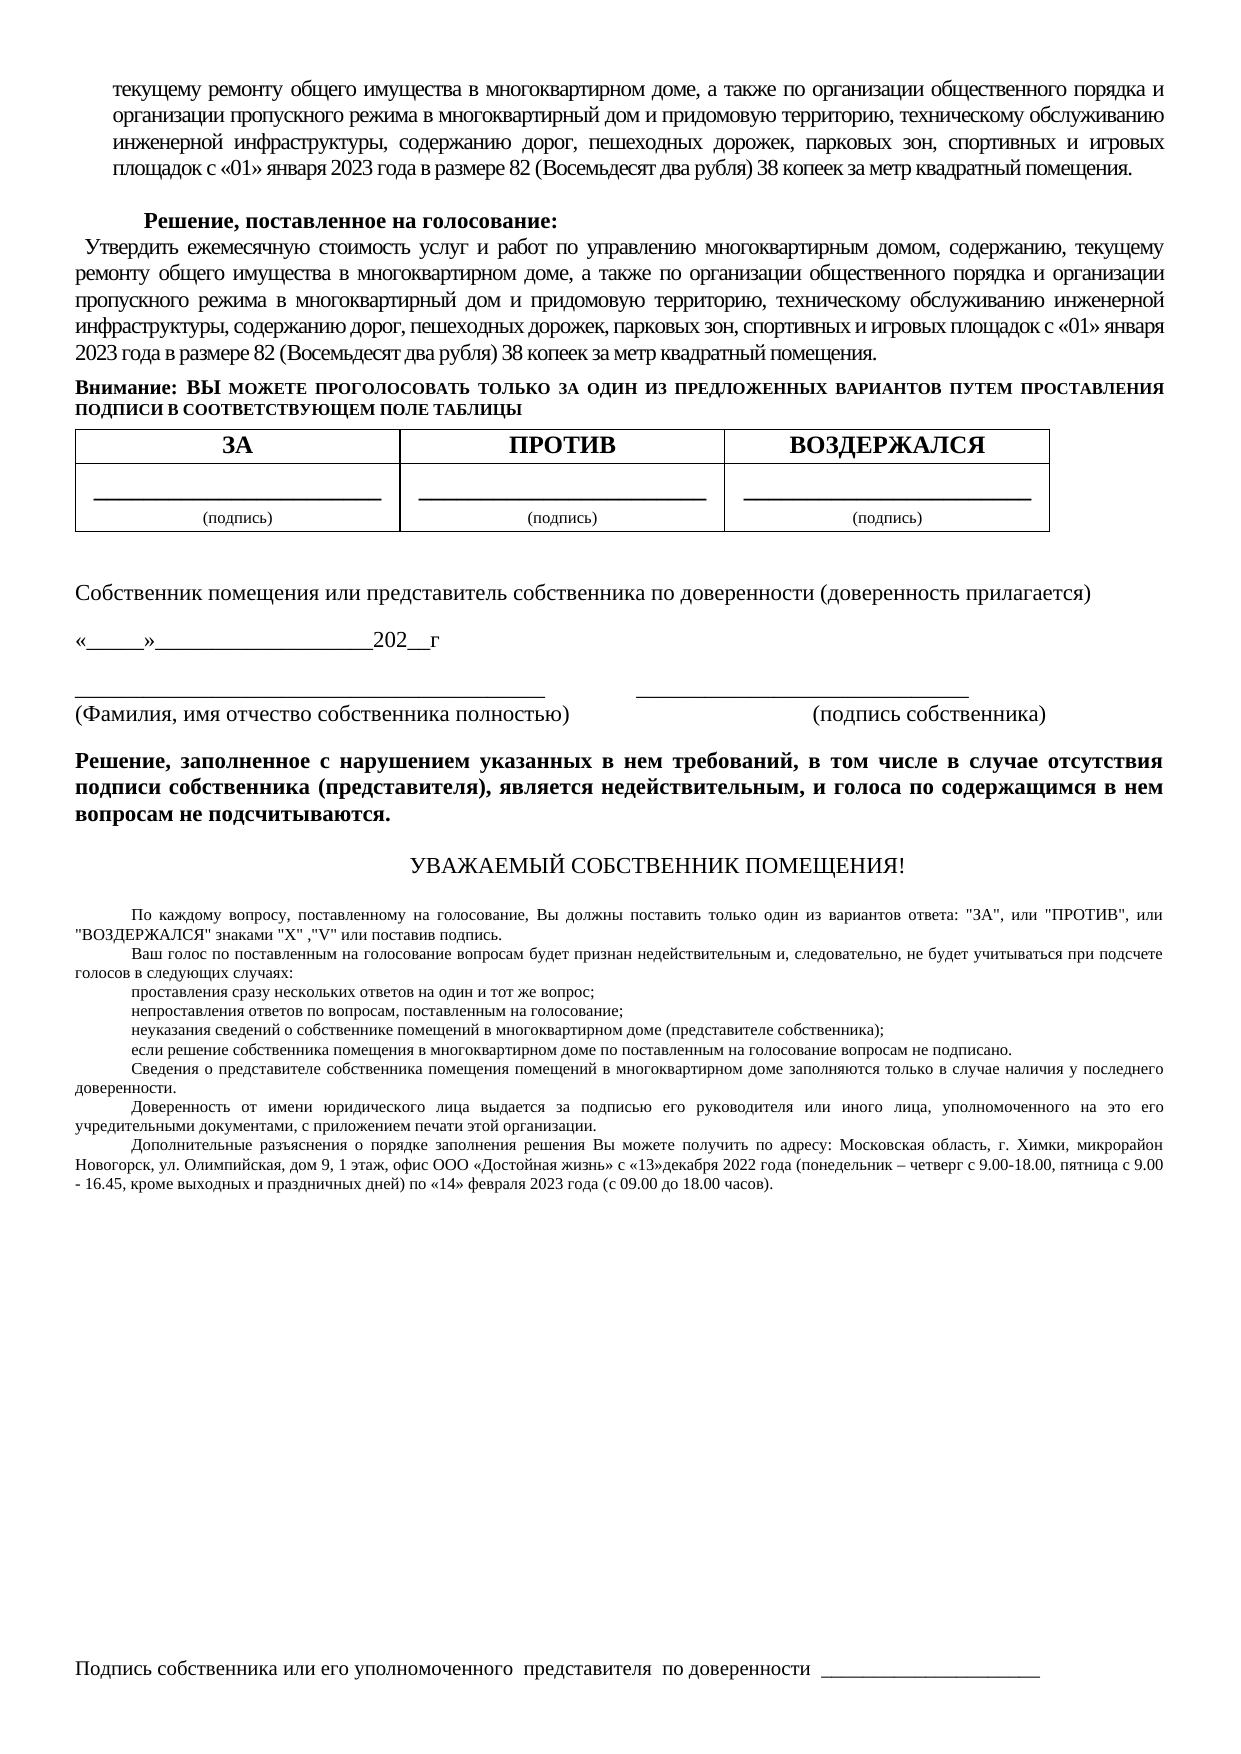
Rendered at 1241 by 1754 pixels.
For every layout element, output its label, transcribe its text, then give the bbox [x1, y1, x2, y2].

text Утвердить ежемесячную стоимость услуг и работ по управлению многоквартирным домом, содержанию, текущему ремонту общего имущества в многоквартирном доме, а также по организации общественного порядка и организации пропускного режима в многоквартирный дом и придомовую территорию, техническому обслуживанию инженерной инфраструктуры, содержанию дорог, пешеходных дорожек, парковых зон, спортивных и игровых площадок с «01» января 2023 года в размере 82 (Восемьдесят два рубля) 38 копеек за метр квадратный помещения. [75, 233, 1165, 365]
text если решение собственника помещения в многоквартирном доме по поставленным на голосование вопросам не подписано. [75, 1039, 1165, 1058]
table_header ВОЗДЕРЖАЛСЯ [725, 430, 1049, 463]
text Ваш голос по поставленным на голосование вопросам будет признан недействительным и, следовательно, не будет учитываться при подсчете голосов в следующих случаях: [75, 943, 1165, 982]
text (Фамилия, имя отчество собственника полностью) (подпись собственника) [75, 700, 1165, 726]
text Доверенность от имени юридического лица выдается за подписью его руководителя или иного лица, уполномоченного на это его учредительными документами, с приложением печати этой организации. [75, 1097, 1165, 1135]
text УВАЖАЕМЫЙ СОБСТВЕННИК ПОМЕЩЕНИЯ! [75, 852, 1165, 879]
text Внимание: ВЫ МОЖЕТЕ ПРОГОЛОСОВАТЬ ТОЛЬКО ЗА ОДИН ИЗ ПРЕДЛОЖЕННЫХ ВАРИАНТОВ ПУТЕМ ПРОСТАВЛЕНИЯ ПОДПИСИ В СООТВЕТСТВУЮЩЕМ ПОЛЕ ТАБЛИЦЫ [75, 375, 1165, 418]
text «_____»___________________202__г [75, 626, 1165, 653]
text _________________________________________ _____________________________ [75, 673, 1165, 700]
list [75, 75, 1165, 180]
text Дополнительные разъяснения о порядке заполнения решения Вы можете получить по адресу: Московская область, г. Химки, микрорайон Новогорск, ул. Олимпийская, дом 9, 1 этаж, офис ООО «Достойная жизнь» с «13»декабря 2022 года (понедельник – четверг с 9.00-18.00, пятница с 9.00 - 16.45, кроме выходных и праздничных дней) по «14» февраля 2023 года (c 09.00 до 18.00 часов). [75, 1135, 1165, 1193]
text неуказания сведений о собственнике помещений в многоквартирном доме (представителе собственника); [75, 1020, 1165, 1039]
text Собственник помещения или представитель собственника по доверенности (доверенность прилагается) [75, 579, 1165, 606]
table_cell _______________________ (подпись) [725, 464, 1049, 531]
table_cell _______________________ (подпись) [401, 464, 724, 531]
table_header ПРОТИВ [401, 430, 724, 463]
table_header ЗА [76, 430, 399, 463]
text Решение, заполненное с нарушением указанных в нем требований, в том числе в случае отсутствия подписи собственника (представителя), является недействительным, и голоса по содержащимся в нем вопросам не подсчитываются. [75, 747, 1165, 826]
text По каждому вопросу, поставленному на голосование, Вы должны поставить только один из вариантов ответа: "ЗА", или "ПРОТИВ", или "ВОЗДЕРЖАЛСЯ" знаками "X" ,"V" или поставив подпись. [75, 905, 1165, 943]
text Сведения о представителе собственника помещения помещений в многоквартирном доме заполняются только в случае наличия у последнего доверенности. [75, 1058, 1165, 1097]
table_cell _______________________ (подпись) [76, 464, 399, 531]
text непроставления ответов по вопросам, поставленным на голосование; [75, 1001, 1165, 1020]
text Решение, поставленное на голосование: [75, 207, 1165, 233]
text проставления сразу нескольких ответов на один и тот же вопрос; [75, 982, 1165, 1001]
